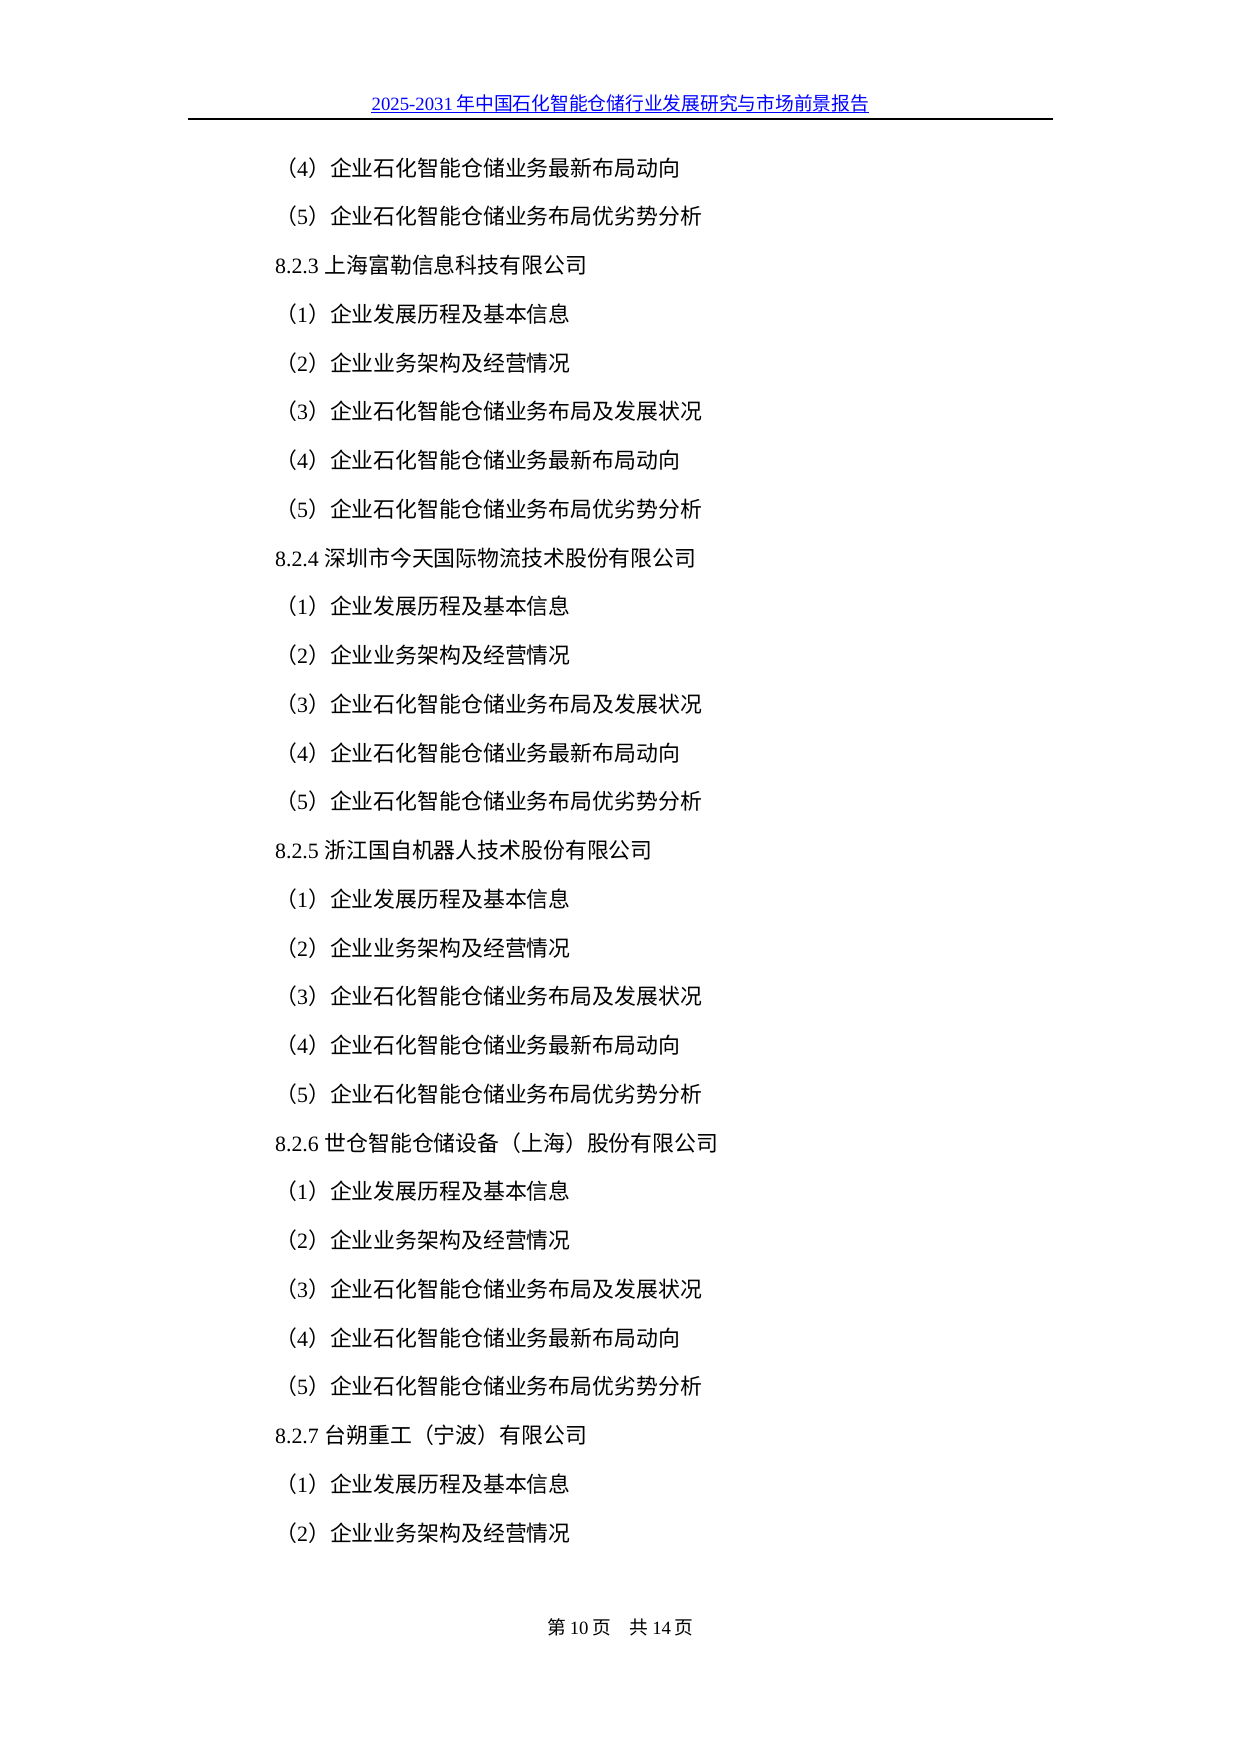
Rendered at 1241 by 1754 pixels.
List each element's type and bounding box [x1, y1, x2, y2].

text [187, 150, 1053, 1548]
